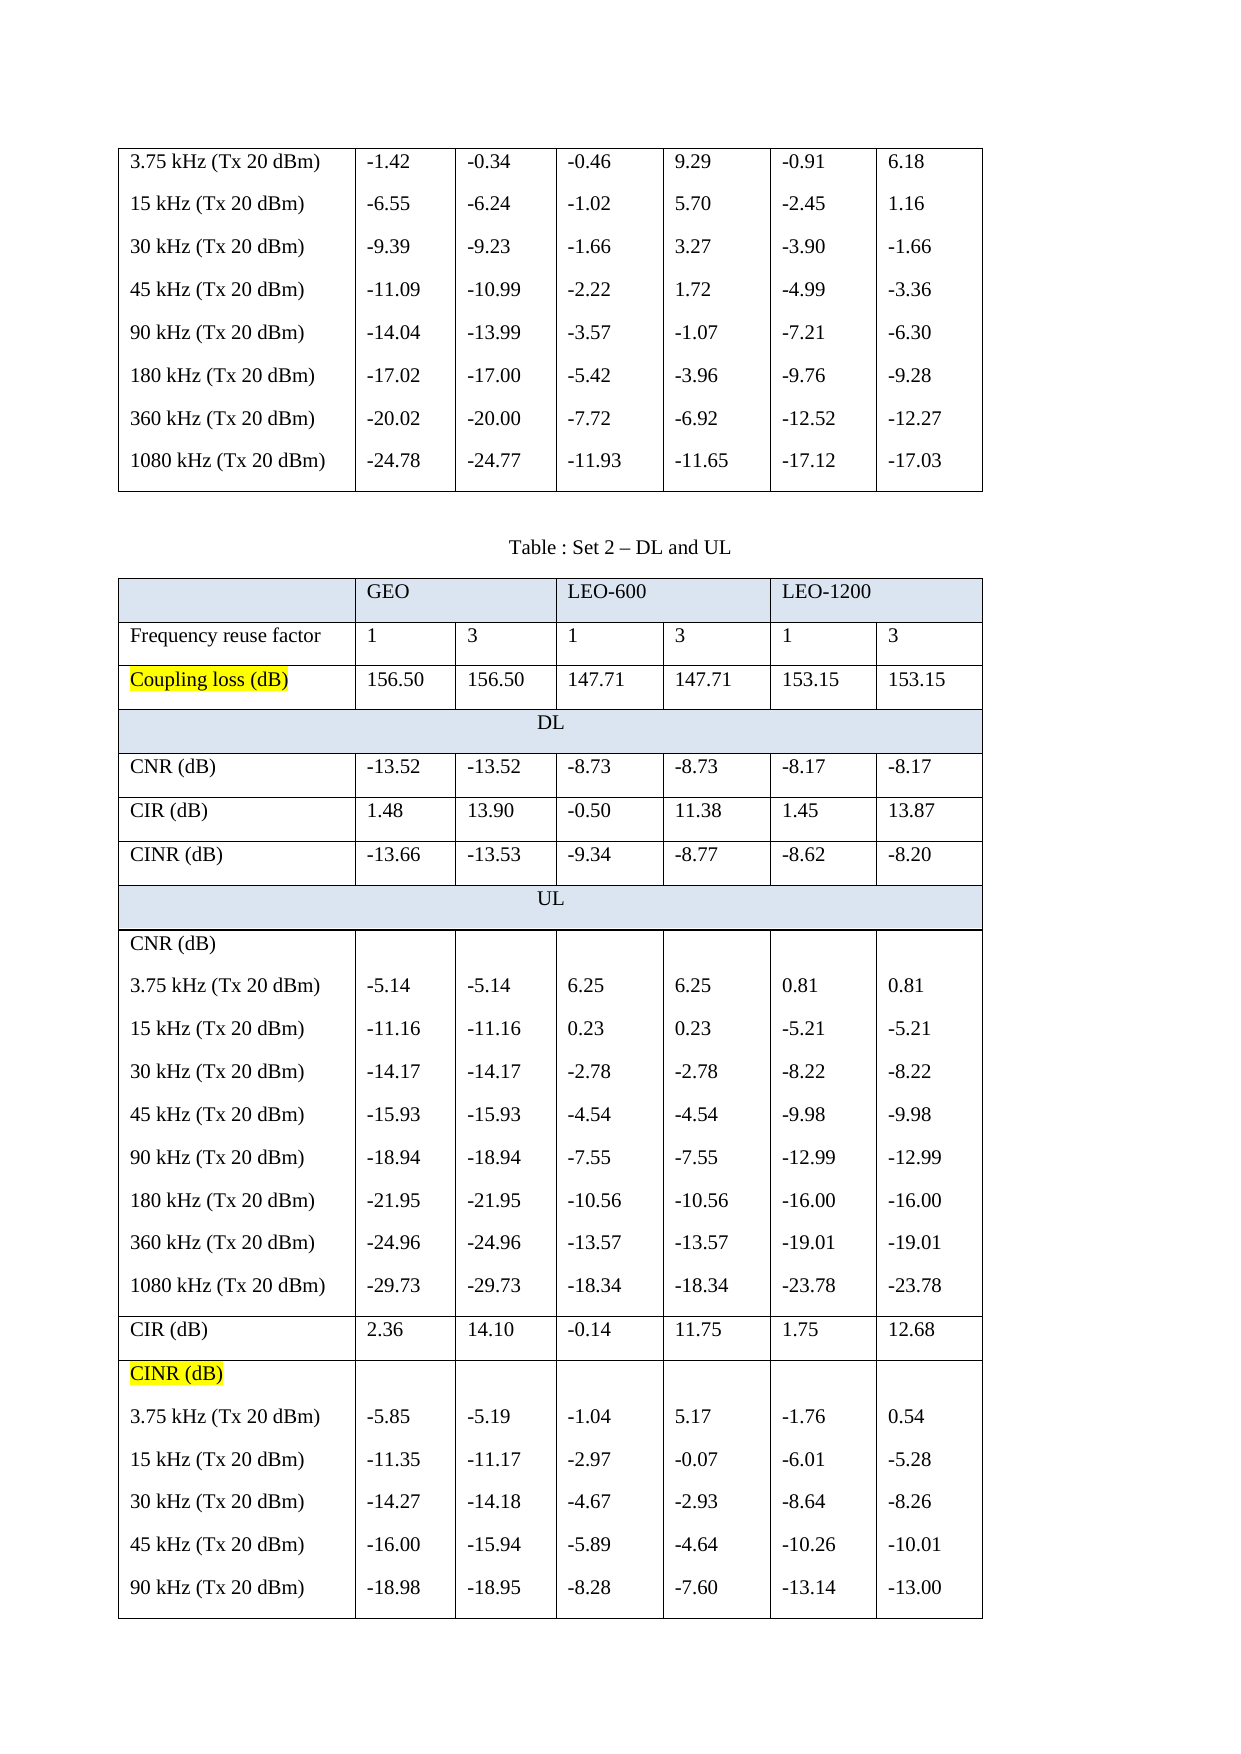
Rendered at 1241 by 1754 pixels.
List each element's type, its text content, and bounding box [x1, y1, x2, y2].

table_cell CIR (dB) [119, 1317, 355, 1360]
table_cell 1 [771, 623, 876, 665]
table_cell -8.73 [664, 754, 770, 797]
table_header LEO-600 [557, 579, 770, 622]
table_header GEO [356, 579, 556, 622]
table_cell 3 [456, 623, 556, 665]
table_cell 153.15 [771, 666, 876, 709]
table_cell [771, 149, 876, 491]
table_cell -0.14 [557, 1317, 663, 1360]
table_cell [356, 149, 455, 491]
table_cell UL [119, 886, 982, 928]
table_cell 1.45 [771, 798, 876, 841]
table_cell 14.10 [456, 1317, 556, 1360]
table_header CNR (dB) 3.75 kHz (Tx 20 dBm) 15 kHz (Tx 20 dBm) 30 kHz (Tx 20 dBm) 45 kHz (Tx 20 dBm) 90 kHz (Tx 20 dBm) 180 kHz (Tx 20 dBm) 360 kHz (Tx 20 dBm) 1080 kHz (Tx 20 dBm) [119, 931, 355, 1316]
table_header [119, 579, 355, 622]
table_cell -8.62 [771, 842, 876, 885]
table_cell 3 [664, 623, 770, 665]
table_cell 11.75 [664, 1317, 770, 1360]
table_cell -8.17 [877, 754, 982, 797]
table_cell CIR (dB) [119, 798, 355, 841]
table_cell 13.87 [877, 798, 982, 841]
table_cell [877, 1361, 982, 1618]
table_cell -8.73 [557, 754, 663, 797]
table_cell 1 [356, 623, 455, 665]
table_cell -9.34 [557, 842, 663, 885]
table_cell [119, 149, 355, 491]
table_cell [119, 1361, 355, 1618]
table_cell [664, 1361, 770, 1618]
table_cell -13.52 [356, 754, 455, 797]
table_cell Coupling loss (dB) [119, 666, 355, 709]
table_cell -13.53 [456, 842, 556, 885]
table_cell 12.68 [877, 1317, 982, 1360]
table_cell 147.71 [557, 666, 663, 709]
table_header 6.25 0.23 -2.78 -4.54 -7.55 -10.56 -13.57 -18.34 [664, 931, 770, 1316]
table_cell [456, 1361, 556, 1618]
table_cell -8.17 [771, 754, 876, 797]
table_cell 11.38 [664, 798, 770, 841]
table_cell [877, 149, 982, 491]
table_cell 147.71 [664, 666, 770, 709]
table_header 6.25 0.23 -2.78 -4.54 -7.55 -10.56 -13.57 -18.34 [557, 931, 663, 1316]
table_cell -8.20 [877, 842, 982, 885]
table_cell -13.66 [356, 842, 455, 885]
table_cell Frequency reuse factor [119, 623, 355, 665]
table_header -5.14 -11.16 -14.17 -15.93 -18.94 -21.95 -24.96 -29.73 [356, 931, 455, 1316]
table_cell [356, 1361, 455, 1618]
table_header 0.81 -5.21 -8.22 -9.98 -12.99 -16.00 -19.01 -23.78 [877, 931, 982, 1316]
table_cell -0.50 [557, 798, 663, 841]
table_cell 1 [557, 623, 663, 665]
table_cell 153.15 [877, 666, 982, 709]
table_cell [557, 149, 663, 491]
table_cell CNR (dB) [119, 754, 355, 797]
table_header 0.81 -5.21 -8.22 -9.98 -12.99 -16.00 -19.01 -23.78 [771, 931, 876, 1316]
table_cell 2.36 [356, 1317, 455, 1360]
table_cell CINR (dB) [119, 842, 355, 885]
table_cell 3 [877, 623, 982, 665]
table_cell -13.52 [456, 754, 556, 797]
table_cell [557, 1361, 663, 1618]
table_cell DL [119, 710, 982, 753]
text Table : Set 2 – DL and UL [118, 535, 1122, 559]
table_header LEO-1200 [771, 579, 982, 622]
table_header -5.14 -11.16 -14.17 -15.93 -18.94 -21.95 -24.96 -29.73 [456, 931, 556, 1316]
table_cell 13.90 [456, 798, 556, 841]
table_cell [456, 149, 556, 491]
table_cell 1.48 [356, 798, 455, 841]
table_cell 1.75 [771, 1317, 876, 1360]
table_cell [771, 1361, 876, 1618]
table_cell 156.50 [356, 666, 455, 709]
table_cell -8.77 [664, 842, 770, 885]
table_cell 156.50 [456, 666, 556, 709]
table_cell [664, 149, 770, 491]
